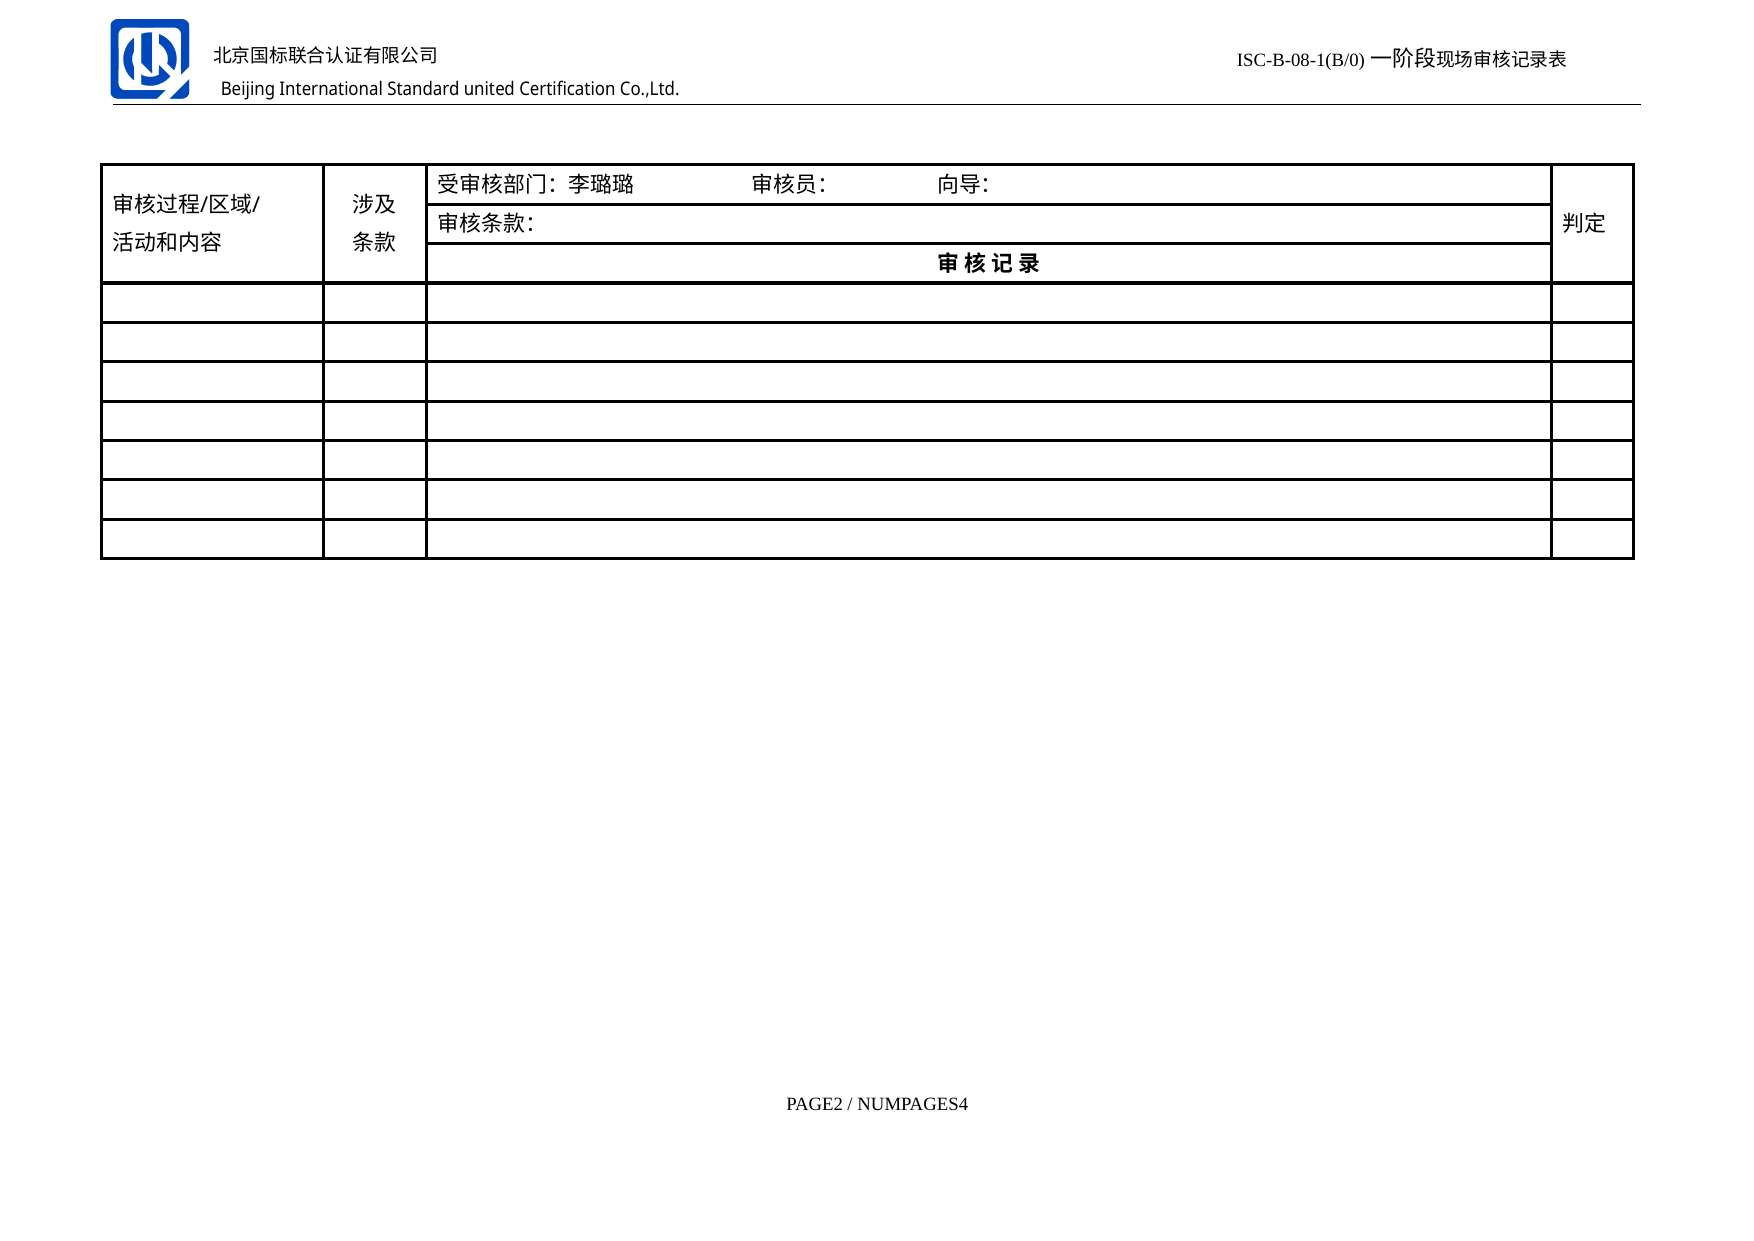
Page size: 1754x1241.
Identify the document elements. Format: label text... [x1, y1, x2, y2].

table_cell [325, 481, 425, 518]
table_cell 审 核 记 录 [428, 245, 1550, 281]
table_cell [103, 521, 322, 557]
table_cell [428, 285, 1550, 321]
table_cell [428, 403, 1550, 439]
table_header 涉及 条款 [325, 166, 425, 281]
table_header 判定 [1553, 166, 1632, 281]
table_cell [1553, 324, 1632, 360]
picture [110, 19, 190, 99]
table_cell [325, 442, 425, 478]
table_cell [325, 363, 425, 399]
table_cell 审核条款： [428, 206, 1550, 242]
table_cell [428, 324, 1550, 360]
table_cell [103, 324, 322, 360]
table_cell [1553, 363, 1632, 399]
table_cell [325, 521, 425, 557]
table_cell [103, 481, 322, 518]
table_cell [428, 481, 1550, 518]
table_cell [428, 363, 1550, 399]
table_cell [1553, 521, 1632, 557]
table_cell [103, 363, 322, 399]
table_cell [103, 285, 322, 321]
table_cell [1553, 481, 1632, 518]
table_cell [1553, 285, 1632, 321]
table_cell [1553, 442, 1632, 478]
table_cell [103, 442, 322, 478]
table_header 受审核部门：李璐璐 审核员： 向导： [428, 166, 1550, 203]
table_cell [325, 285, 425, 321]
table_cell [428, 442, 1550, 478]
table_header 审核过程/区域/ 活动和内容 [103, 166, 322, 281]
table_cell [325, 324, 425, 360]
table_cell [1553, 403, 1632, 439]
table_cell [428, 521, 1550, 557]
table_cell [103, 403, 322, 439]
table_cell [325, 403, 425, 439]
